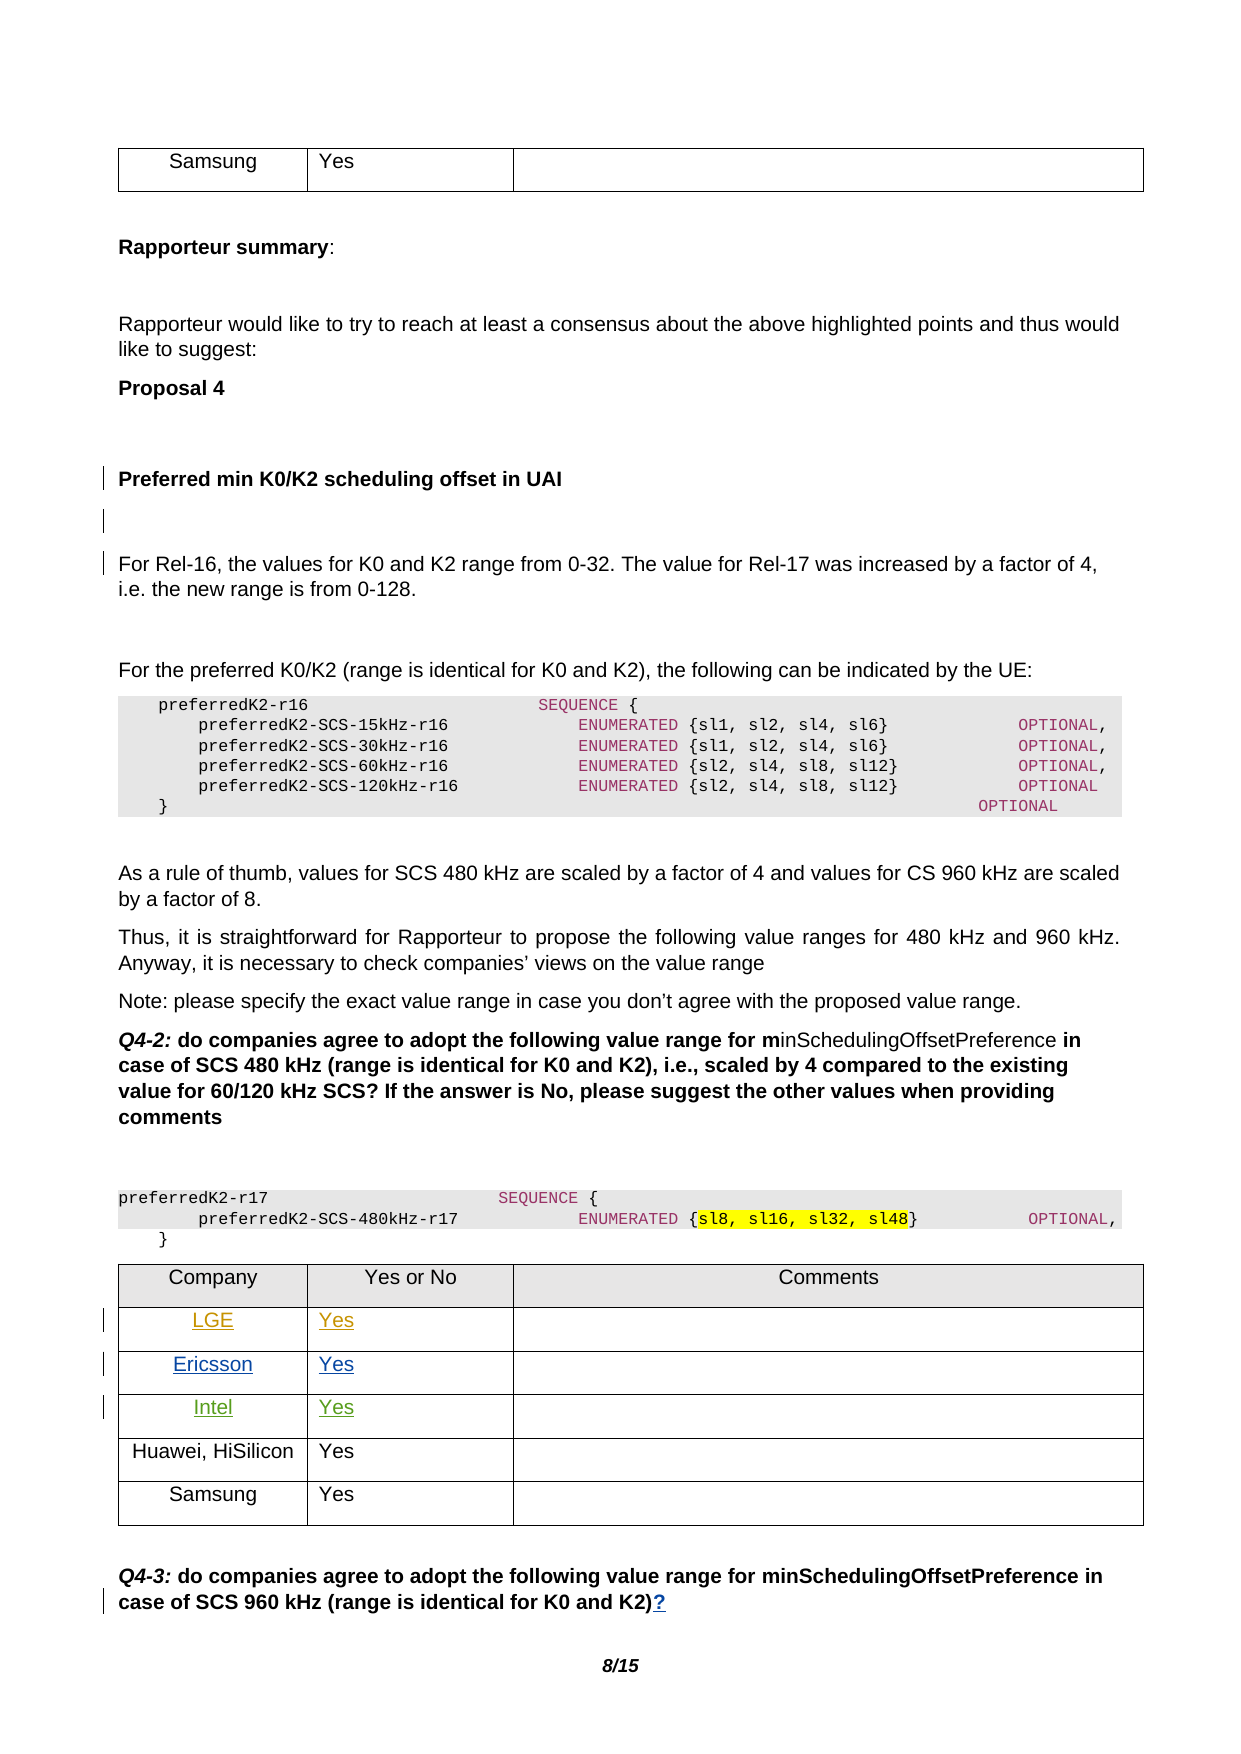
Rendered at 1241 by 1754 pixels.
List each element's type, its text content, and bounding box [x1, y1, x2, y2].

text preferredK2-SCS-60kHz-r16 ENUMERATED {sl2, sl4, sl8, sl12} OPTIONAL, [118, 757, 1122, 776]
table_cell Samsung [119, 149, 307, 191]
text preferredK2-r17 SEQUENCE { [118, 1190, 1122, 1209]
table_cell [514, 1395, 1143, 1438]
table_cell [514, 1439, 1143, 1481]
table_cell [308, 1352, 513, 1394]
table_cell [308, 1395, 513, 1438]
table_cell [514, 1308, 1143, 1351]
text For Rel-16, the values for K0 and K2 range from 0-32. The value for Rel-17 was increased by a factor of 4, i.e. the new range is from 0-128. [118, 551, 1122, 601]
text preferredK2-SCS-30kHz-r16 ENUMERATED {sl1, sl2, sl4, sl6} OPTIONAL, [118, 737, 1122, 756]
text Rapporteur summary: [118, 235, 1122, 259]
table_cell Yes [308, 1482, 513, 1525]
text Preferred min K0/K2 scheduling offset in UAI [118, 466, 1122, 490]
text Rapporteur would like to try to reach at least a consensus about the above highlighted points and thus would like to suggest: [118, 311, 1122, 361]
text preferredK2-SCS-120kHz-r16 ENUMERATED {sl2, sl4, sl8, sl12} OPTIONAL [118, 778, 1122, 797]
text preferredK2-SCS-480kHz-r17 ENUMERATED {sl8, sl16, sl32, sl48} OPTIONAL, [118, 1210, 698, 1229]
text For the preferred K0/K2 (range is identical for K0 and K2), the following can be indicated by the UE: [118, 658, 1122, 682]
table_cell [119, 1308, 307, 1351]
table_cell [514, 1482, 1143, 1525]
text As a rule of thumb, values for SCS 480 kHz are scaled by a factor of 4 and values for CS 960 kHz are scaled by a factor of 8. [118, 861, 1122, 911]
table_header Yes or No [308, 1265, 513, 1307]
table_cell [514, 149, 1143, 191]
table_header Comments [514, 1265, 1143, 1307]
text Q4-3: do companies agree to adopt the following value range for minSchedulingOffsetPreference in case of SCS 960 kHz (range is identical for K0 and K2) [118, 1564, 1122, 1614]
table_cell [308, 1308, 513, 1351]
table_cell Yes [308, 1439, 513, 1481]
table_cell Yes [308, 149, 513, 191]
table_cell [119, 1395, 307, 1438]
table_cell [119, 1352, 307, 1394]
text Thus, it is straightforward for Rapporteur to propose the following value ranges for 480 kHz and 960 kHz. Anyway, it is necessary to check companies’ views on the value range [118, 925, 1122, 975]
table_cell Huawei, HiSilicon [119, 1439, 307, 1481]
table_cell [514, 1352, 1143, 1394]
text preferredK2-r16 SEQUENCE { [118, 696, 1122, 715]
text preferredK2-SCS-15kHz-r16 ENUMERATED {sl1, sl2, sl4, sl6} OPTIONAL, [118, 717, 1122, 736]
text } OPTIONAL [118, 798, 1122, 817]
text } [118, 1231, 1122, 1249]
table_cell Samsung [119, 1482, 307, 1525]
text Q4-2: do companies agree to adopt the following value range for minSchedulingOffsetPreference in case of SCS 480 kHz (range is identical for K0 and K2), i.e., scaled by 4 compared to the existing value for 60/120 kHz SCS? If the answer is No, please suggest the other values when providing comments [118, 1027, 1122, 1129]
table_header Company [119, 1265, 307, 1307]
text Note: please specify the exact value range in case you don’t agree with the proposed value range. [118, 989, 1122, 1013]
